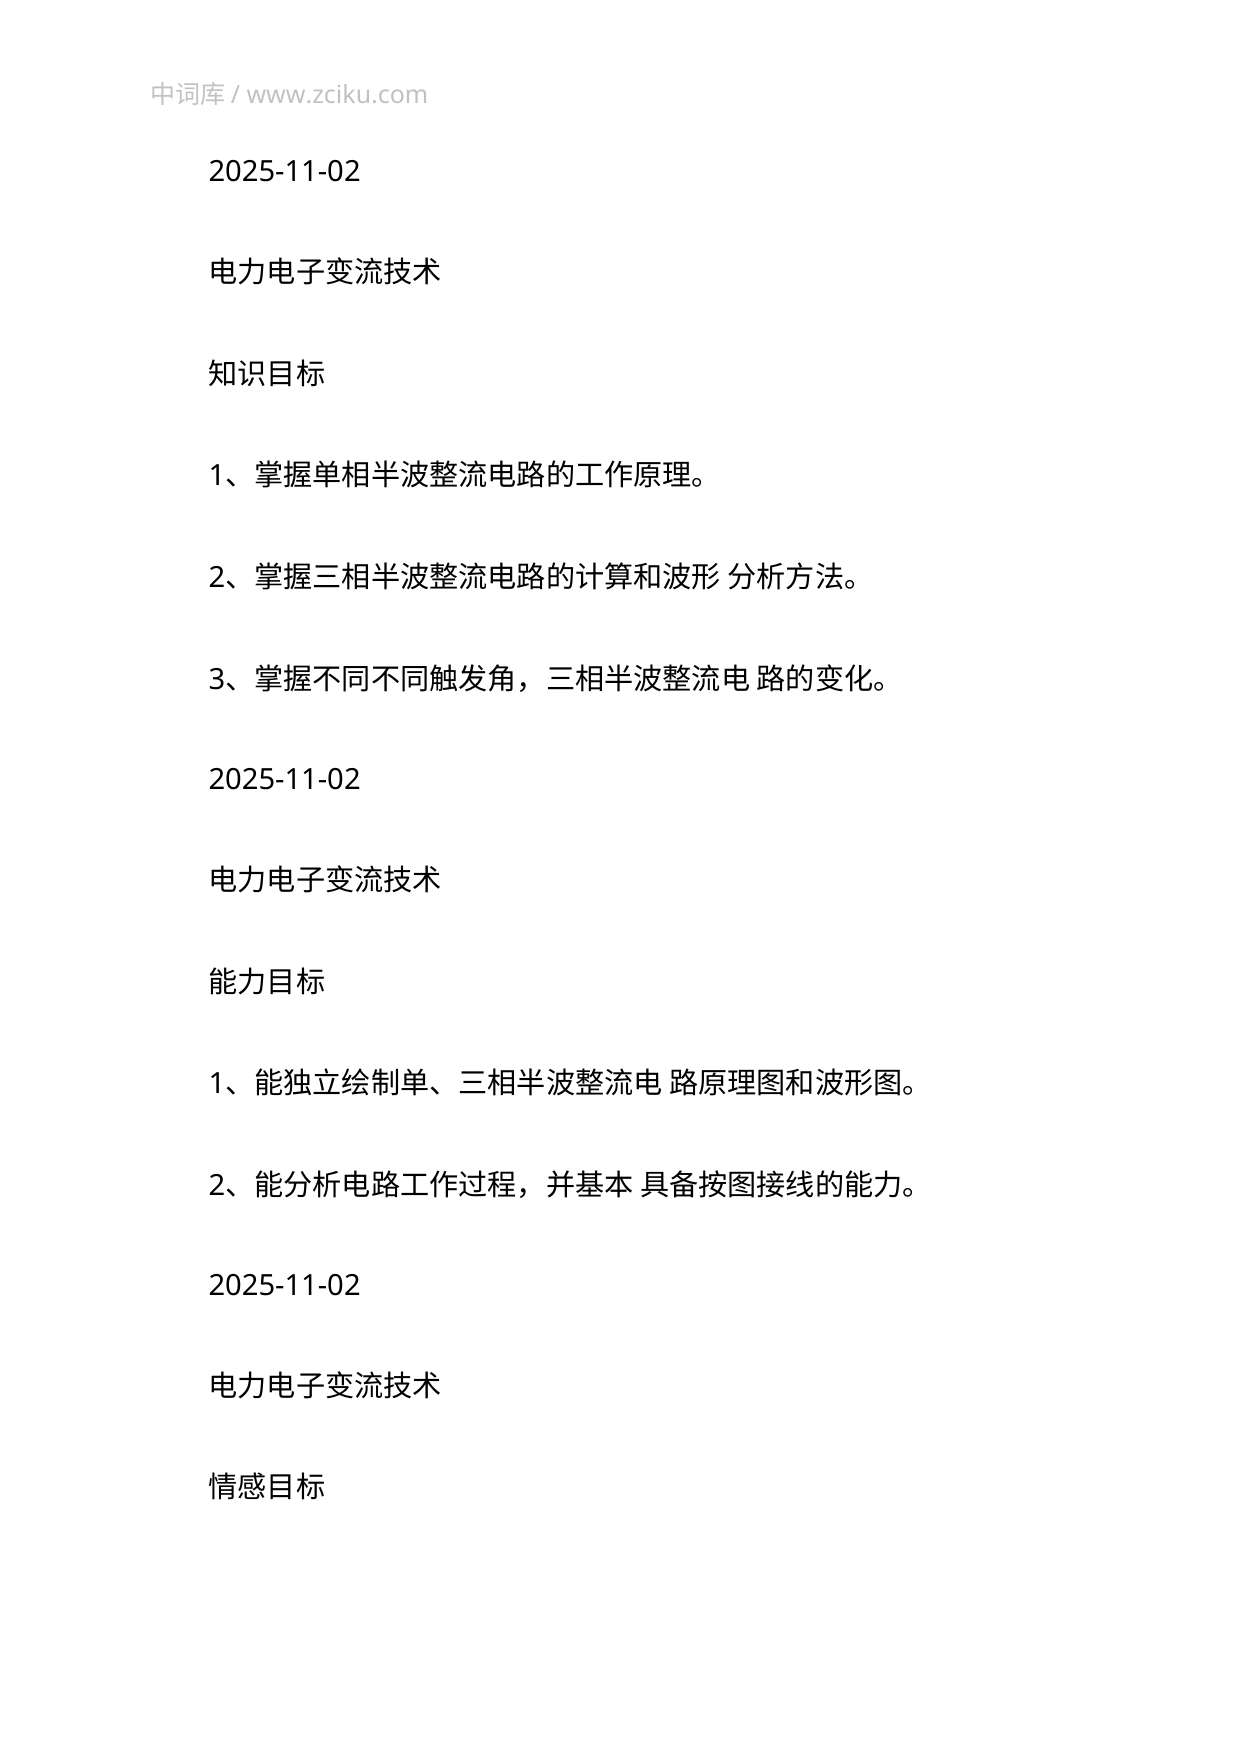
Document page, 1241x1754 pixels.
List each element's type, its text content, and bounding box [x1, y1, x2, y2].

text 2025-11-02 [150, 150, 1090, 190]
text 电力电子变流技术 [150, 856, 1090, 899]
text 1、能独立绘制单、三相半波整流电 路原理图和波形图。 [150, 1060, 1090, 1102]
text 能力目标 [150, 958, 1090, 1000]
text 2025-11-02 [150, 758, 1090, 798]
text 2、掌握三相半波整流电路的计算和波形 分析方法。 [150, 554, 1090, 596]
text 情感目标 [150, 1464, 1090, 1506]
text 1、掌握单相半波整流电路的工作原理。 [150, 452, 1090, 494]
text 电力电子变流技术 [150, 248, 1090, 291]
text 3、掌握不同不同触发角，三相半波整流电 路的变化。 [150, 656, 1090, 698]
text 知识目标 [150, 350, 1090, 392]
text 电力电子变流技术 [150, 1362, 1090, 1404]
text 2025-11-02 [150, 1264, 1090, 1303]
text 2、能分析电路工作过程，并基本 具备按图接线的能力。 [150, 1162, 1090, 1204]
